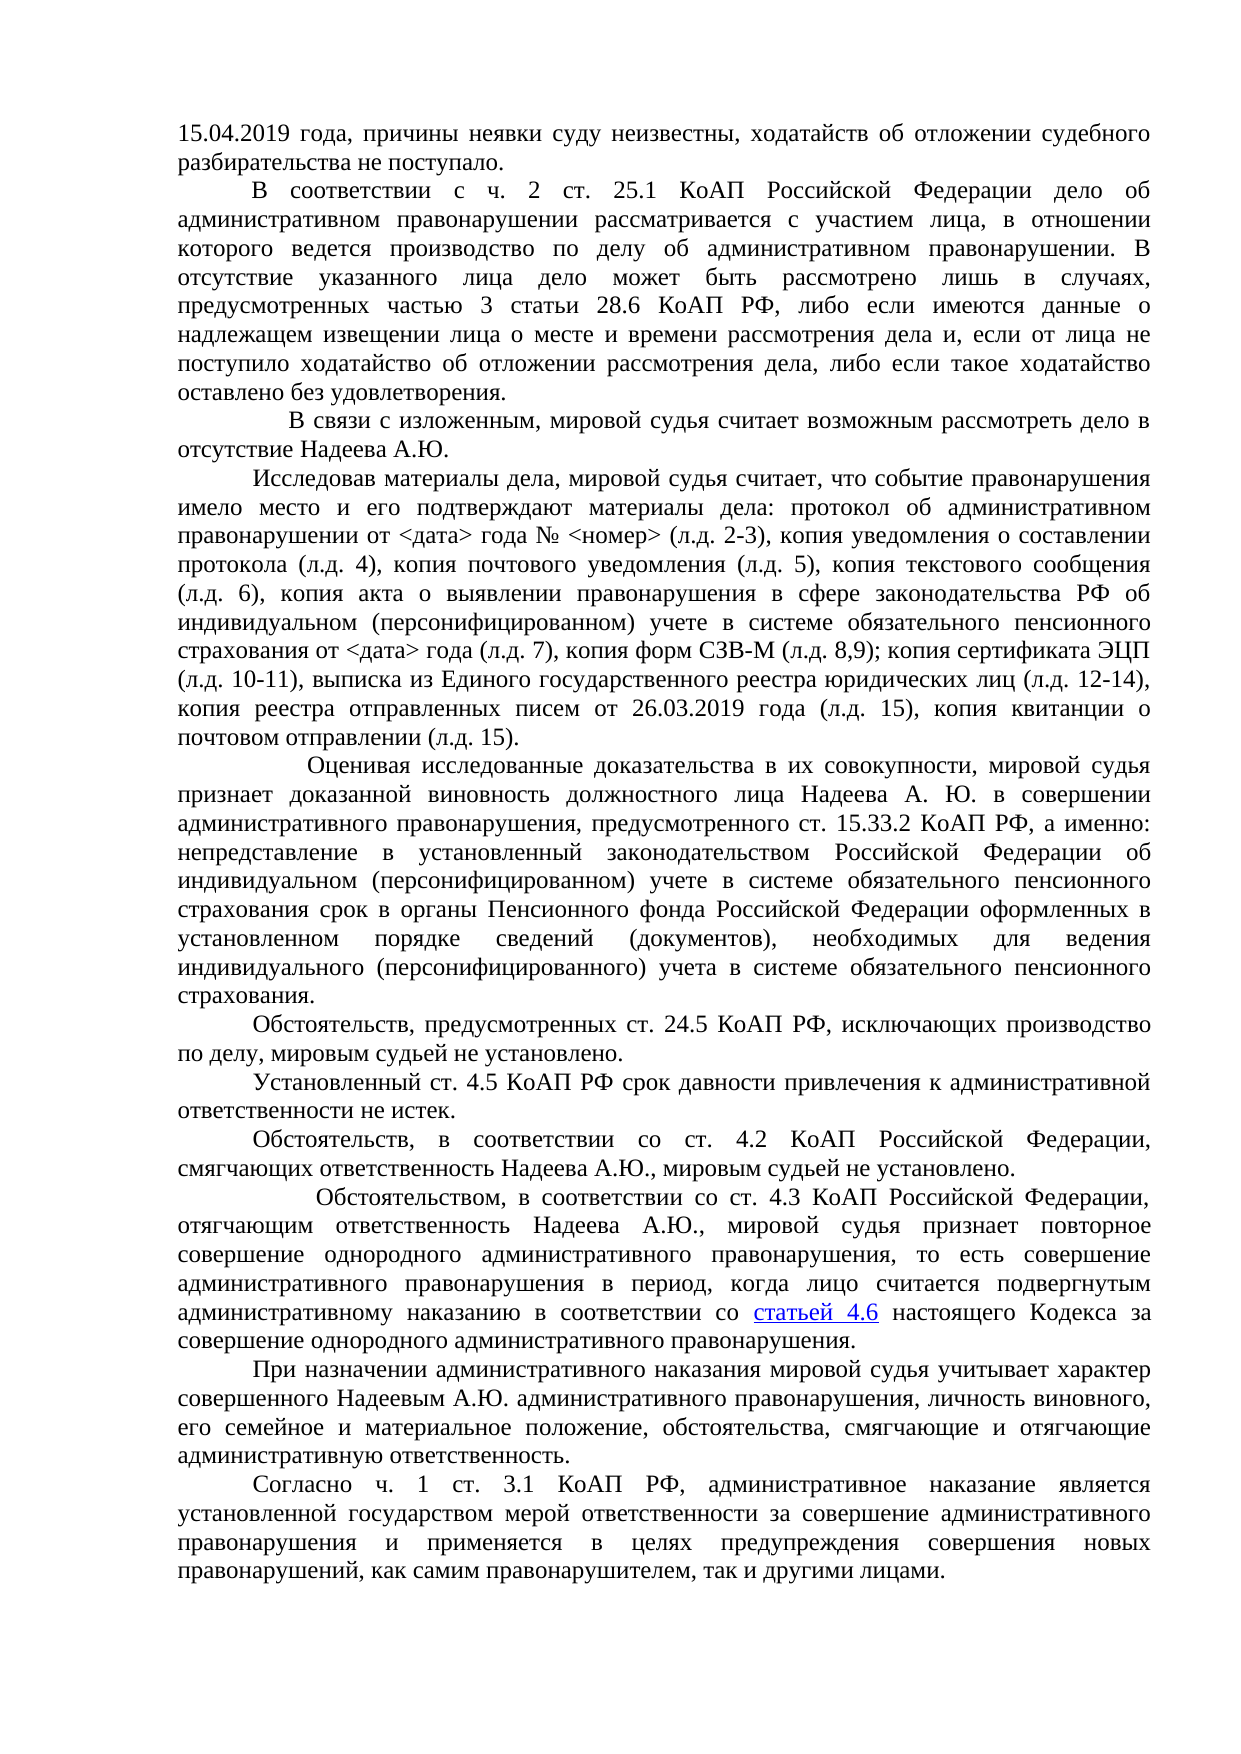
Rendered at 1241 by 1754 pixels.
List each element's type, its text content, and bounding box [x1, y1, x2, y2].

text В соответствии с ч. 2 ст. 25.1 КоАП Российской Федерации дело об административном правонарушении рассматривается с участием лица, в отношении которого ведется производство по делу об административном правонарушении. В отсутствие указанного лица дело может быть рассмотрено лишь в случаях, предусмотренных частью 3 статьи 28.6 КоАП РФ, либо если имеются данные о надлежащем извещении лица о месте и времени рассмотрения дела и, если от лица не поступило ходатайство об отложении рассмотрения дела, либо если такое ходатайство оставлено без удовлетворения. [177, 176, 1152, 406]
text Обстоятельств, в соответствии со ст. 4.2 КоАП Российской Федерации, смягчающих ответственность Надеева А.Ю., мировым судьей не установлено. [177, 1124, 1152, 1182]
text В связи с изложенным, мировой судья считает возможным рассмотреть дело в отсутствие Надеева А.Ю. [177, 406, 1152, 463]
text Согласно ч. 1 ст. 3.1 КоАП РФ, административное наказание является установленной государством мерой ответственности за совершение административного правонарушения и применяется в целях предупреждения совершения новых правонарушений, как самим правонарушителем, так и другими лицами. [177, 1469, 1152, 1584]
text Установленный ст. 4.5 КоАП РФ срок давности привлечения к административной ответственности не истек. [177, 1067, 1152, 1124]
text При назначении административного наказания мировой судья учитывает характер совершенного Надеевым А.Ю. административного правонарушения, личность виновного, его семейное и материальное положение, обстоятельства, смягчающие и отягчающие административную ответственность. [177, 1354, 1152, 1469]
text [177, 118, 1152, 176]
text Оценивая исследованные доказательства в их совокупности, мировой судья признает доказанной виновность должностного лица Надеева А. Ю. в совершении административного правонарушения, предусмотренного ст. 15.33.2 КоАП РФ, а именно: непредставление в установленный законодательством Российской Федерации об индивидуальном (персонифицированном) учете в системе обязательного пенсионного страхования срок в органы Пенсионного фонда Российской Федерации оформленных в установленном порядке сведений (документов), необходимых для ведения индивидуального (персонифицированного) учета в системе обязательного пенсионного страхования. [177, 751, 1152, 1009]
text Исследовав материалы дела, мировой судья считает, что событие правонарушения имело место и его подтверждают материалы дела: протокол об административном правонарушении от <дата> года № <номер> (л.д. 2-3), копия уведомления о составлении протокола (л.д. 4), копия почтового уведомления (л.д. 5), копия текстового сообщения (л.д. 6), копия акта о выявлении правонарушения в сфере законодательства РФ об индивидуальном (персонифицированном) учете в системе обязательного пенсионного страхования от <дата> года (л.д. 7), копия форм СЗВ-М (л.д. 8,9); копия сертификата ЭЦП (л.д. 10-11), выписка из Единого государственного реестра юридических лиц (л.д. 12-14), копия реестра отправленных писем от 26.03.2019 года (л.д. 15), копия квитанции о почтовом отправлении (л.д. 15). [177, 463, 1152, 751]
text Обстоятельством, в соответствии со ст. 4.3 КоАП Российской Федерации, отягчающим ответственность Надеева А.Ю., мировой судья признает повторное совершение однородного административного правонарушения, то есть совершение административного правонарушения в период, когда лицо считается подвергнутым административному наказанию в соответствии со статьей 4.6 настоящего Кодекса за совершение однородного административного правонарушения. [177, 1182, 1152, 1354]
text Обстоятельств, предусмотренных ст. 24.5 КоАП РФ, исключающих производство по делу, мировым судьей не установлено. [177, 1009, 1152, 1067]
